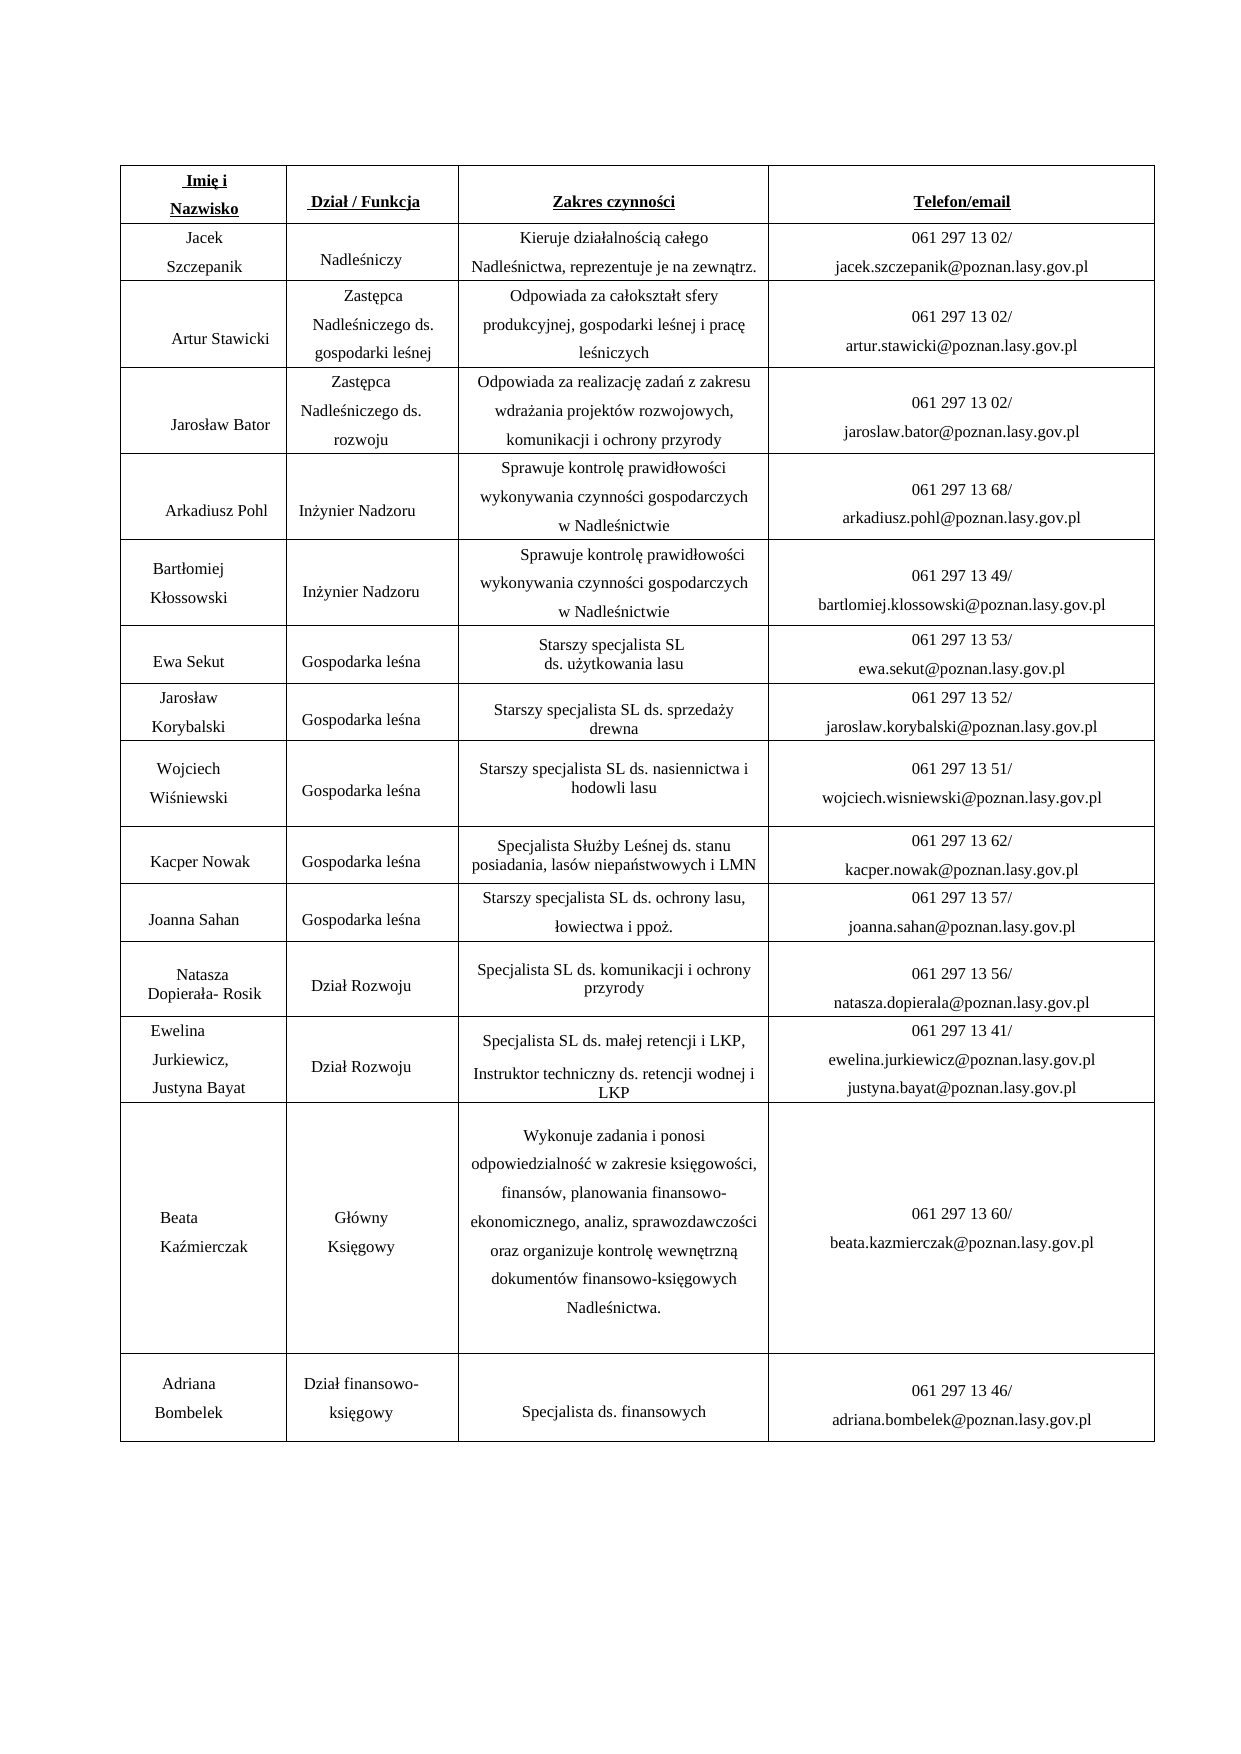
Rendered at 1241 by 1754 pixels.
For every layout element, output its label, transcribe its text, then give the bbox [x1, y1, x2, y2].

table_header Imię i Nazwisko [121, 166, 286, 223]
table_cell Dział Rozwoju [287, 1017, 458, 1102]
table_cell Gospodarka leśna [287, 626, 458, 683]
table_cell Dział Rozwoju [287, 942, 458, 1016]
table_cell Zastępca Nadleśniczego ds. gospodarki leśnej [287, 281, 458, 367]
table_cell Jarosław Bator [121, 368, 286, 453]
table_cell 061 297 13 60/ beata.kazmierczak@poznan.lasy.gov.pl [769, 1103, 1154, 1352]
table_cell Arkadiusz Pohl [121, 454, 286, 539]
table_cell 061 297 13 51/ wojciech.wisniewski@poznan.lasy.gov.pl [769, 741, 1154, 826]
table_cell Jarosław Korybalski [121, 684, 286, 740]
table_cell Bartłomiej Kłossowski [121, 540, 286, 625]
table_cell 061 297 13 68/ arkadiusz.pohl@poznan.lasy.gov.pl [769, 454, 1154, 539]
table_cell Adriana Bombelek [121, 1354, 286, 1441]
table_cell Kacper Nowak [121, 827, 286, 883]
table_header Telefon/email [769, 166, 1154, 223]
table_cell 061 297 13 02/ artur.stawicki@poznan.lasy.gov.pl [769, 281, 1154, 367]
table_cell Specjalista ds. finansowych [459, 1354, 768, 1441]
table_cell Sprawuje kontrolę prawidłowości wykonywania czynności gospodarczych w Nadleśnictwie [459, 454, 768, 539]
table_cell Gospodarka leśna [287, 884, 458, 941]
table_cell Gospodarka leśna [287, 827, 458, 883]
table_cell Inżynier Nadzoru [287, 454, 458, 539]
table_cell 061 297 13 57/ joanna.sahan@poznan.lasy.gov.pl [769, 884, 1154, 941]
table_cell Gospodarka leśna [287, 741, 458, 826]
table_cell Wykonuje zadania i ponosi odpowiedzialność w zakresie księgowości, finansów, planowania finansowo- ekonomicznego, analiz, sprawozdawczości oraz organizuje kontrolę wewnętrzną dokumentów finansowo-księgowych Nadleśnictwa. [459, 1103, 768, 1352]
table_cell Gospodarka leśna [287, 684, 458, 740]
table_cell Specjalista SL ds. komunikacji i ochrony przyrody [459, 942, 768, 1016]
table_cell Kieruje działalnością całego Nadleśnictwa, reprezentuje je na zewnątrz. [459, 224, 768, 280]
table_cell 061 297 13 62/ kacper.nowak@poznan.lasy.gov.pl [769, 827, 1154, 883]
table_cell 061 297 13 46/ adriana.bombelek@poznan.lasy.gov.pl [769, 1354, 1154, 1441]
table_header Zakres czynności [459, 166, 768, 223]
table_cell Joanna Sahan [121, 884, 286, 941]
table_cell Dział finansowo- księgowy [287, 1354, 458, 1441]
table_cell Specjalista Służby Leśnej ds. stanu posiadania, lasów niepaństwowych i LMN [459, 827, 768, 883]
table_cell Wojciech Wiśniewski [121, 741, 286, 826]
table_cell Starszy specjalista SL ds. nasiennictwa i hodowli lasu [459, 741, 768, 826]
table_header Dział / Funkcja [287, 166, 458, 223]
table_cell Specjalista SL ds. małej retencji i LKP, Instruktor techniczny ds. retencji wodnej i LKP [459, 1017, 768, 1102]
table_cell Zastępca Nadleśniczego ds. rozwoju [287, 368, 458, 453]
table_cell Sprawuje kontrolę prawidłowości wykonywania czynności gospodarczych w Nadleśnictwie [459, 540, 768, 625]
table_cell Odpowiada za realizację zadań z zakresu wdrażania projektów rozwojowych, komunikacji i ochrony przyrody [459, 368, 768, 453]
table_cell Natasza Dopierała- Rosik [121, 942, 286, 1016]
table_cell Inżynier Nadzoru [287, 540, 458, 625]
table_cell Artur Stawicki [121, 281, 286, 367]
table_cell Starszy specjalista SL ds. ochrony lasu, łowiectwa i ppoż. [459, 884, 768, 941]
table_cell Nadleśniczy [287, 224, 458, 280]
table_cell Beata Kaźmierczak [121, 1103, 286, 1352]
table_cell 061 297 13 02/ jaroslaw.bator@poznan.lasy.gov.pl [769, 368, 1154, 453]
table_cell Starszy specjalista SL ds. użytkowania lasu [459, 626, 768, 683]
table_cell 061 297 13 52/ jaroslaw.korybalski@poznan.lasy.gov.pl [769, 684, 1154, 740]
table_cell Odpowiada za całokształt sfery produkcyjnej, gospodarki leśnej i pracę leśniczych [459, 281, 768, 367]
table_cell 061 297 13 02/ jacek.szczepanik@poznan.lasy.gov.pl [769, 224, 1154, 280]
table_cell 061 297 13 41/ ewelina.jurkiewicz@poznan.lasy.gov.pl justyna.bayat@poznan.lasy.gov.pl [769, 1017, 1154, 1102]
table_cell Ewa Sekut [121, 626, 286, 683]
table_cell Jacek Szczepanik [121, 224, 286, 280]
table_cell Starszy specjalista SL ds. sprzedaży drewna [459, 684, 768, 740]
table_cell 061 297 13 49/ bartlomiej.klossowski@poznan.lasy.gov.pl [769, 540, 1154, 625]
table_cell 061 297 13 53/ ewa.sekut@poznan.lasy.gov.pl [769, 626, 1154, 683]
table_cell Główny Księgowy [287, 1103, 458, 1352]
table_cell 061 297 13 56/ natasza.dopierala@poznan.lasy.gov.pl [769, 942, 1154, 1016]
table_cell Ewelina Jurkiewicz, Justyna Bayat [121, 1017, 286, 1102]
